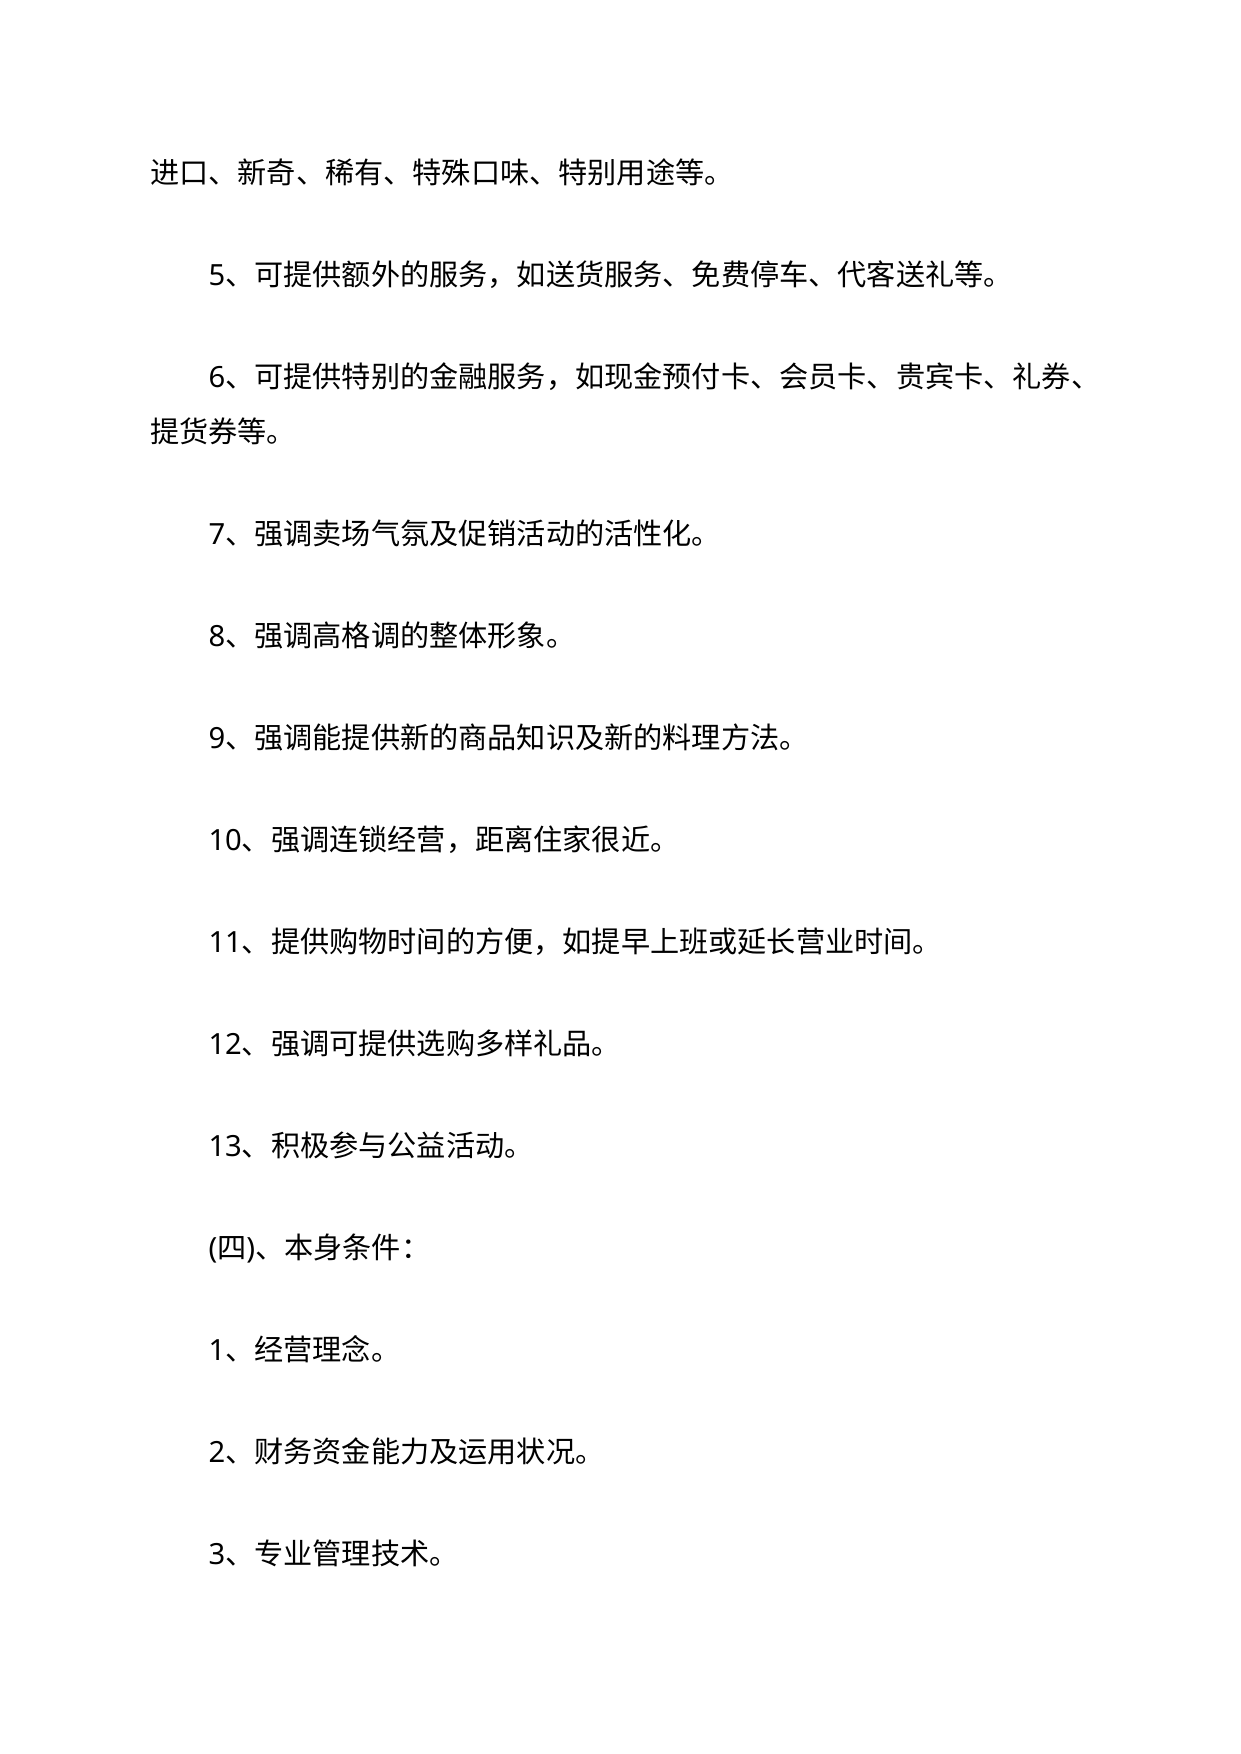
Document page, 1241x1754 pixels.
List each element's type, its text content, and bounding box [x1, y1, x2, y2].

text 2、财务资金能力及运用状况。 [150, 1428, 1090, 1471]
text 1、经营理念。 [150, 1326, 1090, 1369]
text 9、强调能提供新的商品知识及新的料理方法。 [150, 714, 1090, 757]
text 12、强调可提供选购多样礼品。 [150, 1020, 1090, 1063]
text 7、强调卖场气氛及促销活动的活性化。 [150, 511, 1090, 553]
text (四)、本身条件： [150, 1224, 1090, 1267]
text 8、强调高格调的整体形象。 [150, 612, 1090, 655]
text 10、强调连锁经营，距离住家很近。 [150, 816, 1090, 859]
text 13、积极参与公益活动。 [150, 1122, 1090, 1165]
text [150, 150, 1090, 192]
text 11、提供购物时间的方便，如提早上班或延长营业时间。 [150, 918, 1090, 961]
text 6、可提供特别的金融服务，如现金预付卡、会员卡、贵宾卡、礼券、提货券等。 [150, 354, 1090, 451]
text 3、专业管理技术。 [150, 1530, 1090, 1573]
text 5、可提供额外的服务，如送货服务、免费停车、代客送礼等。 [150, 252, 1090, 294]
